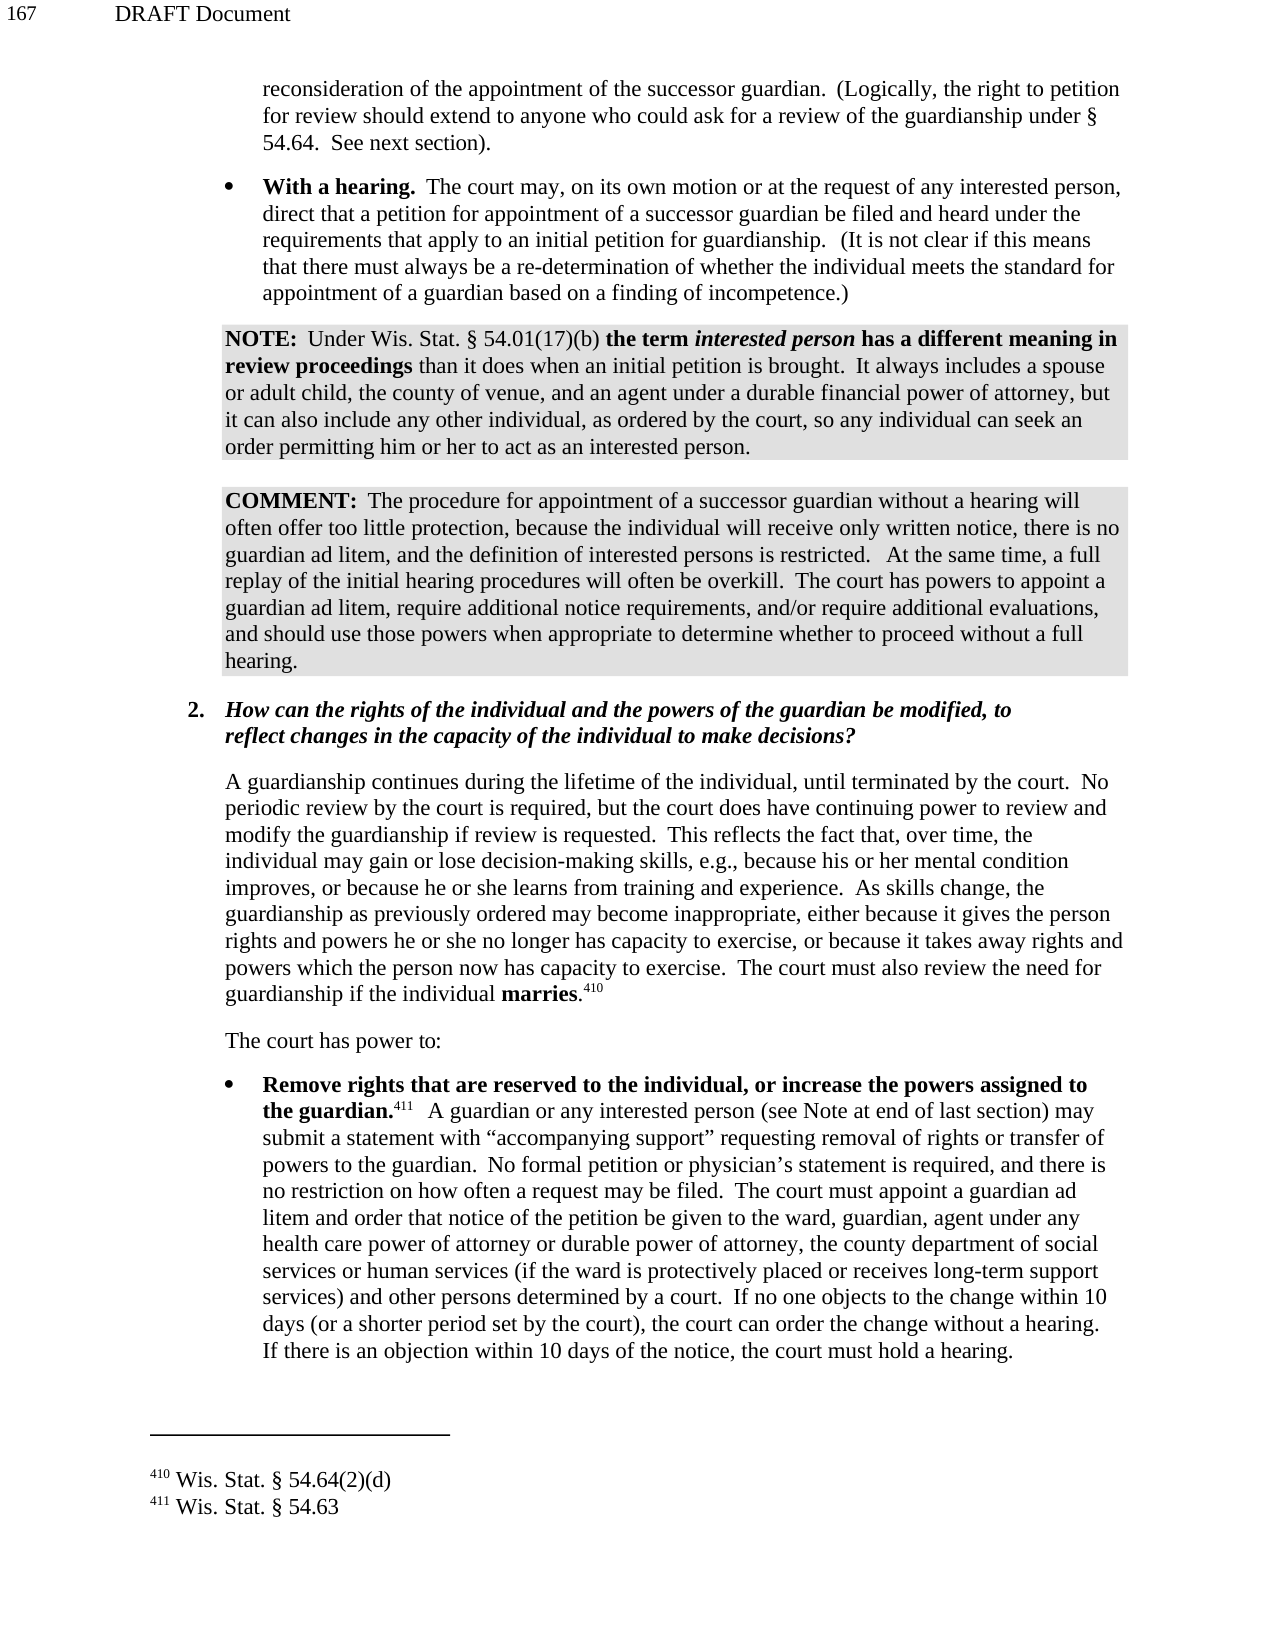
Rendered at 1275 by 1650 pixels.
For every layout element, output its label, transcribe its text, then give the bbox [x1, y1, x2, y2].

text A guardianship continues during the lifetime of the individual, until terminated by the court. No periodic review by the court is required, but the court does have continuing power to review and modify the guardianship if review is requested. This reflects the fact that, over time, the individual may gain or lose decision-making skills, e.g., because his or her mental condition improves, or because he or she learns from training and experience. As skills change, the guardianship as previously ordered may become inappropriate, either because it gives the person rights and powers he or she no longer has capacity to exercise, or because it takes away rights and powers which the person now has capacity to exercise. The court must also review the need for guardianship if the individual marries.410 [225, 768, 1124, 1007]
subtitle How can the rights of the individual and the powers of the guardian be modified, to reflect changes in the capacity of the individual to make decisions? [187, 504, 1078, 749]
list With a hearing. The court may, on its own motion or at the request of any interested person, direct that a petition for appointment of a successor guardian be filed and heard under the requirements that apply to an initial petition for guardianship. (It is not clear if this means that there must always be a re-determination of whether the individual meets the standard for appointment of a guardian based on a finding of incompetence.) [225, 173, 1123, 306]
text The court has power to: [225, 1027, 1212, 1053]
list Remove rights that are reserved to the individual, or increase the powers assigned to the guardian.411 A guardian or any interested person (see Note at end of last section) may submit a statement with “accompanying support” requesting removal of rights or transfer of powers to the guardian. No formal petition or physician’s statement is required, and there is no restriction on how often a request may be filed. The court must appoint a guardian ad litem and order that notice of the petition be given to the ward, guardian, agent under any health care power of attorney or durable power of attorney, the county department of social services or human services (if the ward is protectively placed or receives long-term support services) and other persons determined by a court. If no one objects to the change within 10 days (or a shorter period set by the court), the court can order the change without a hearing. [225, 1071, 1123, 1336]
text If there is an objection within 10 days of the notice, the court must hold a hearing. [262, 1338, 1212, 1364]
text 411 Wis. Stat. § 54.63 [150, 1493, 1212, 1519]
text 54.64. See next section). [262, 129, 1212, 155]
text 410 Wis. Stat. § 54.64(2)(d) [150, 1466, 1212, 1492]
text reconsideration of the appointment of the successor guardian. (Logically, the right to petition for review should extend to anyone who could ask for a review of the guardianship under § [262, 75, 1123, 128]
